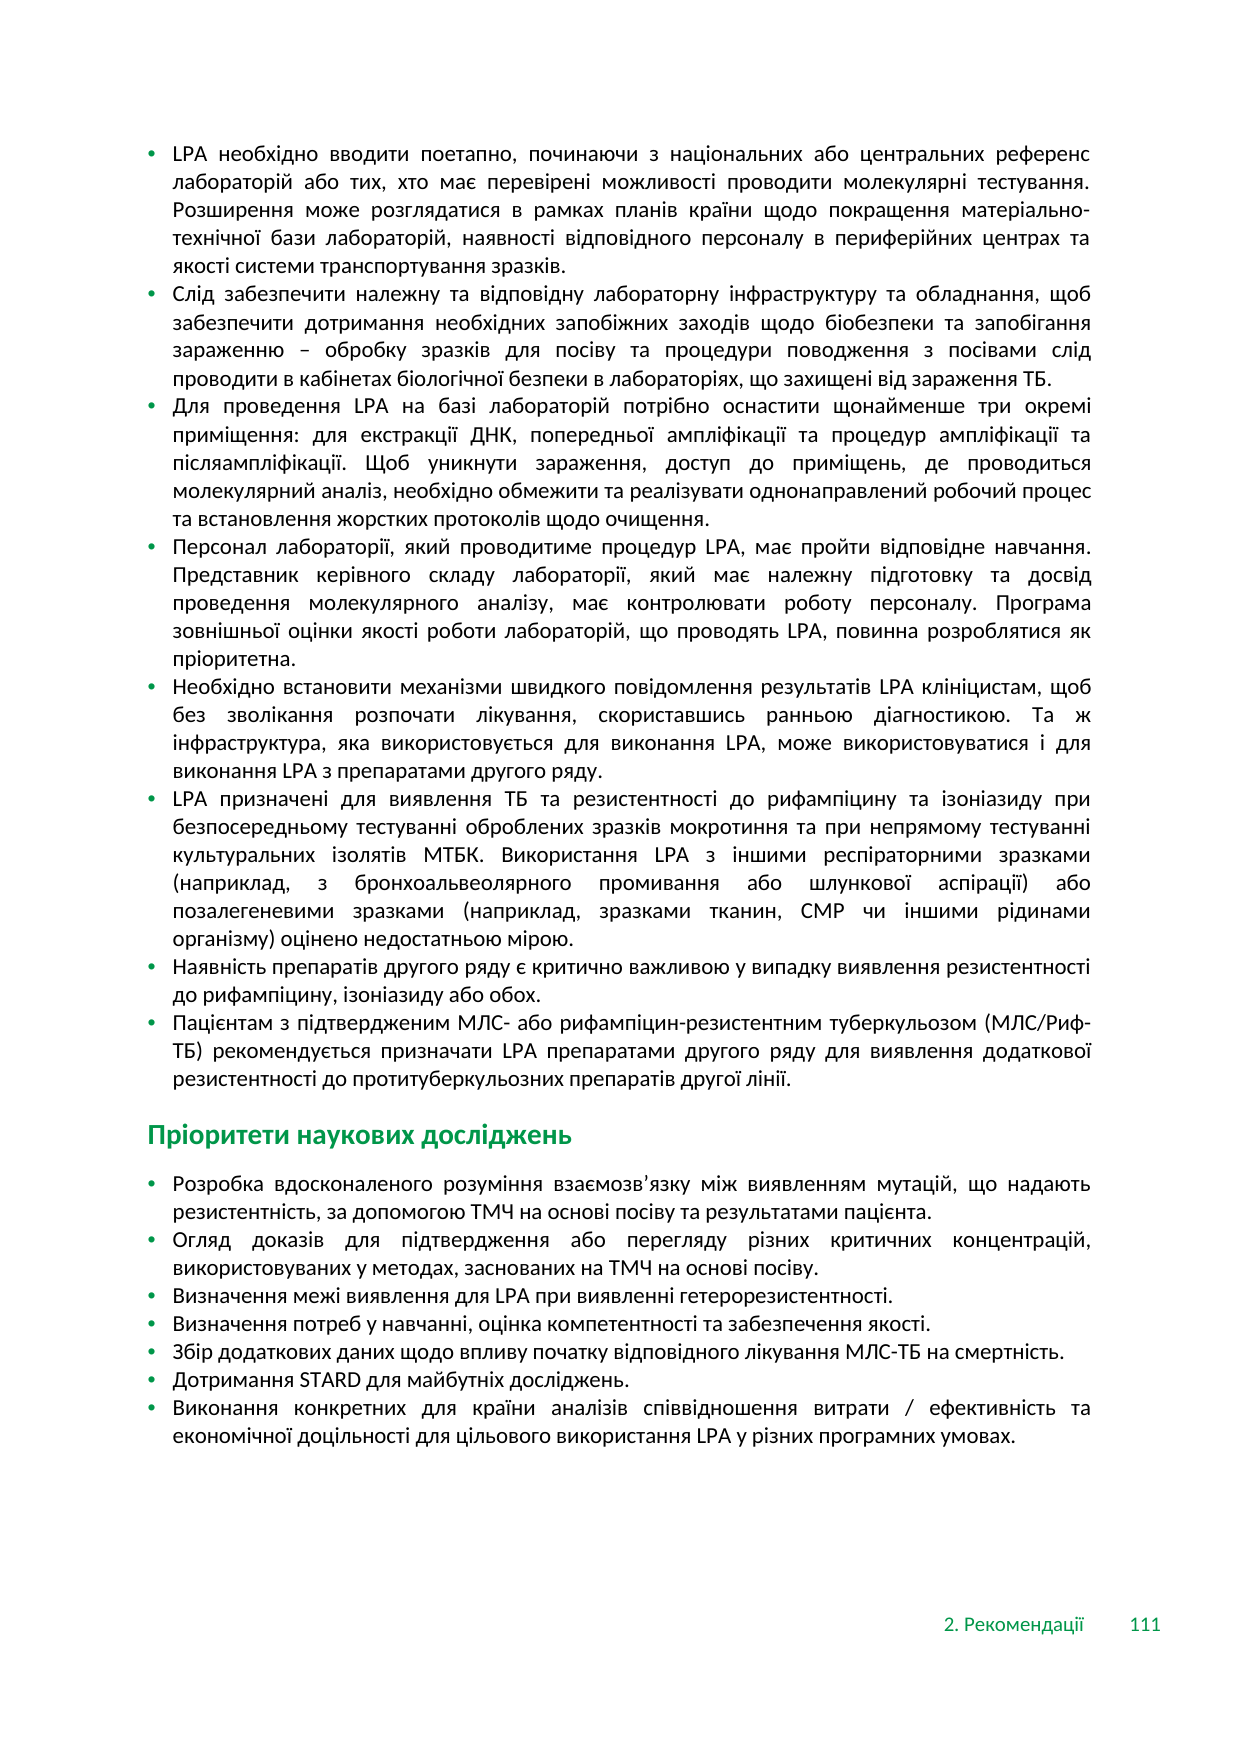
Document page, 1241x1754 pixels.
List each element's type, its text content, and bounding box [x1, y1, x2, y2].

list Огляд доказів для підтвердження або перегляду різних критичних концентрацій, використовуваних у методах, заснованих на ТМЧ на основі посіву. [147, 1225, 1092, 1281]
list Дотримання STARD для майбутніх досліджень. [147, 1365, 1093, 1393]
list Пацієнтам з підтвердженим МЛС- або рифампіцин-резистентним туберкульозом (МЛС/Риф-ТБ) рекомендується призначати LPA препаратами другого ряду для виявлення додаткової резистентності до протитуберкульозних препаратів другої лінії. [147, 1008, 1093, 1092]
list Розробка вдосконаленого розуміння взаємозв’язку між виявленням мутацій, що надають резистентність, за допомогою ТМЧ на основі посіву та результатами пацієнта. [147, 1169, 1092, 1225]
text Пріоритети наукових досліджень [147, 1116, 1093, 1152]
list LPA необхідно вводити поетапно, починаючи з національних або центральних референс лабораторій або тих, хто має перевірені можливості проводити молекулярні тестування. Розширення може розглядатися в рамках планів країни щодо покращення матеріально-технічної бази лабораторій, наявності відповідного персоналу в периферійних центрах та якості системи транспортування зразків. [147, 139, 1092, 279]
list Персонал лабораторії, який проводитиме процедур LPA, має пройти відповідне навчання. Представник керівного складу лабораторії, який має належну підготовку та досвід проведення молекулярного аналізу, має контролювати роботу персоналу. Програма зовнішньої оцінки якості роботи лабораторій, що проводять LPA, повинна розроблятися як пріоритетна. [147, 532, 1093, 672]
list Необхідно встановити механізми швидкого повідомлення результатів LPA клініцистам, щоб без зволікання розпочати лікування, скориставшись ранньою діагностикою. Та ж інфраструктура, яка використовується для виконання LPA, може використовуватися і для виконання LPA з препаратами другого ряду. [147, 672, 1093, 784]
list Наявність препаратів другого ряду є критично важливою у випадку виявлення резистентності до рифампіцину, ізоніазиду або обох. [147, 952, 1093, 1008]
list Виконання конкретних для країни аналізів співвідношення витрати / ефективність та економічної доцільності для цільового використання LPA у різних програмних умовах. [147, 1393, 1093, 1449]
list LPA призначені для виявлення ТБ та резистентності до рифампіцину та ізоніазиду при безпосередньому тестуванні оброблених зразків мокротиння та при непрямому тестуванні культуральних ізолятів MTБК. Використання LPA з іншими респіраторними зразками (наприклад, з бронхоальвеолярного промивання або шлункової аспірації) або позалегеневими зразками (наприклад, зразками тканин, СМР чи іншими рідинами організму) оцінено недостатньою мірою. [147, 784, 1092, 952]
list Для проведення LPA на базі лабораторій потрібно оснастити щонайменше три окремі приміщення: для екстракції ДНК, попередньої ампліфікації та процедур ампліфікації та післяампліфікації. Щоб уникнути зараження, доступ до приміщень, де проводиться молекулярний аналіз, необхідно обмежити та реалізувати однонаправлений робочий процес та встановлення жорстких протоколів щодо очищення. [147, 392, 1093, 532]
list Визначення межі виявлення для LPA при виявленні гетерорезистентності. [147, 1281, 1093, 1309]
list Збір додаткових даних щодо впливу початку відповідного лікування МЛС-ТБ на смертність. [147, 1337, 1093, 1365]
list Слід забезпечити належну та відповідну лабораторну інфраструктуру та обладнання, щоб забезпечити дотримання необхідних запобіжних заходів щодо біобезпеки та запобігання зараженню – обробку зразків для посіву та процедури поводження з посівами слід проводити в кабінетах біологічної безпеки в лабораторіях, що захищені від зараження ТБ. [147, 279, 1093, 392]
list Визначення потреб у навчанні, оцінка компетентності та забезпечення якості. [147, 1309, 1093, 1337]
